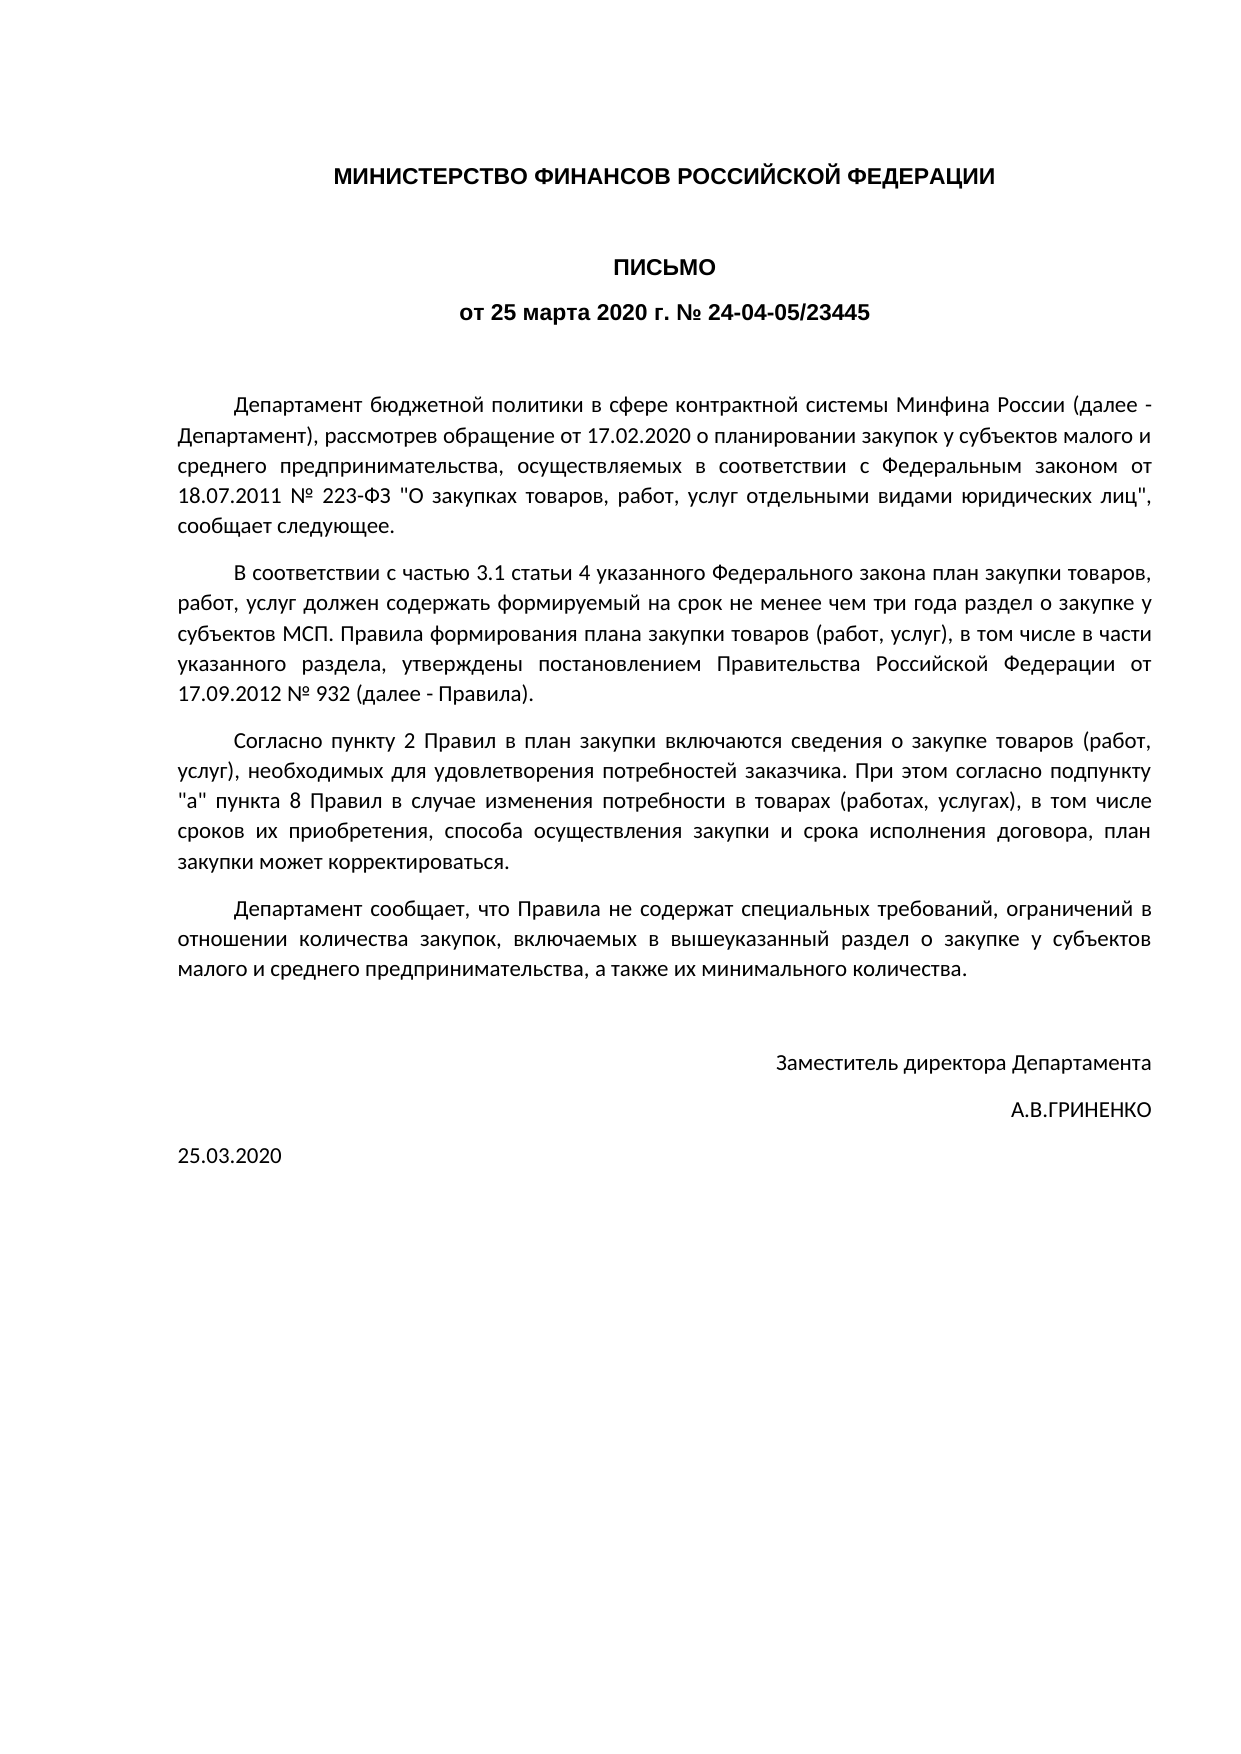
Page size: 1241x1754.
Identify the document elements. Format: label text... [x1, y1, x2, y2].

text Согласно пункту 2 Правил в план закупки включаются сведения о закупке товаров (работ, услуг), необходимых для удовлетворения потребностей заказчика. При этом согласно подпункту "а" пункта 8 Правил в случае изменения потребности в товарах (работах, услугах), в том числе сроков их приобретения, способа осуществления закупки и срока исполнения договора, план закупки может корректироваться. [177, 726, 1152, 875]
text Заместитель директора Департамента [177, 1048, 1152, 1076]
text МИНИСТЕРСТВО ФИНАНСОВ РОССИЙСКОЙ ФЕДЕРАЦИИ [177, 163, 1152, 189]
text В соответствии с частью 3.1 статьи 4 указанного Федерального закона план закупки товаров, работ, услуг должен содержать формируемый на срок не менее чем три года раздел о закупке у субъектов МСП. Правила формирования плана закупки товаров (работ, услуг), в том числе в части указанного раздела, утверждены постановлением Правительства Российской Федерации от 17.09.2012 № 932 (далее - Правила). [177, 558, 1152, 707]
text ПИСЬМО [177, 253, 1152, 280]
text Департамент бюджетной политики в сфере контрактной системы Минфина России (далее - Департамент), рассмотрев обращение от 17.02.2020 о планировании закупок у субъектов малого и среднего предпринимательства, осуществляемых в соответствии с Федеральным законом от 18.07.2011 № 223-ФЗ "О закупках товаров, работ, услуг отдельными видами юридических лиц", сообщает следующее. [177, 391, 1152, 539]
text от 25 марта 2020 г. № 24-04-05/23445 [177, 298, 1152, 325]
text А.В.ГРИНЕНКО [177, 1095, 1152, 1123]
text Департамент сообщает, что Правила не содержат специальных требований, ограничений в отношении количества закупок, включаемых в вышеуказанный раздел о закупке у субъектов малого и среднего предпринимательства, а также их минимального количества. [177, 894, 1152, 982]
text 25.03.2020 [177, 1142, 1152, 1169]
